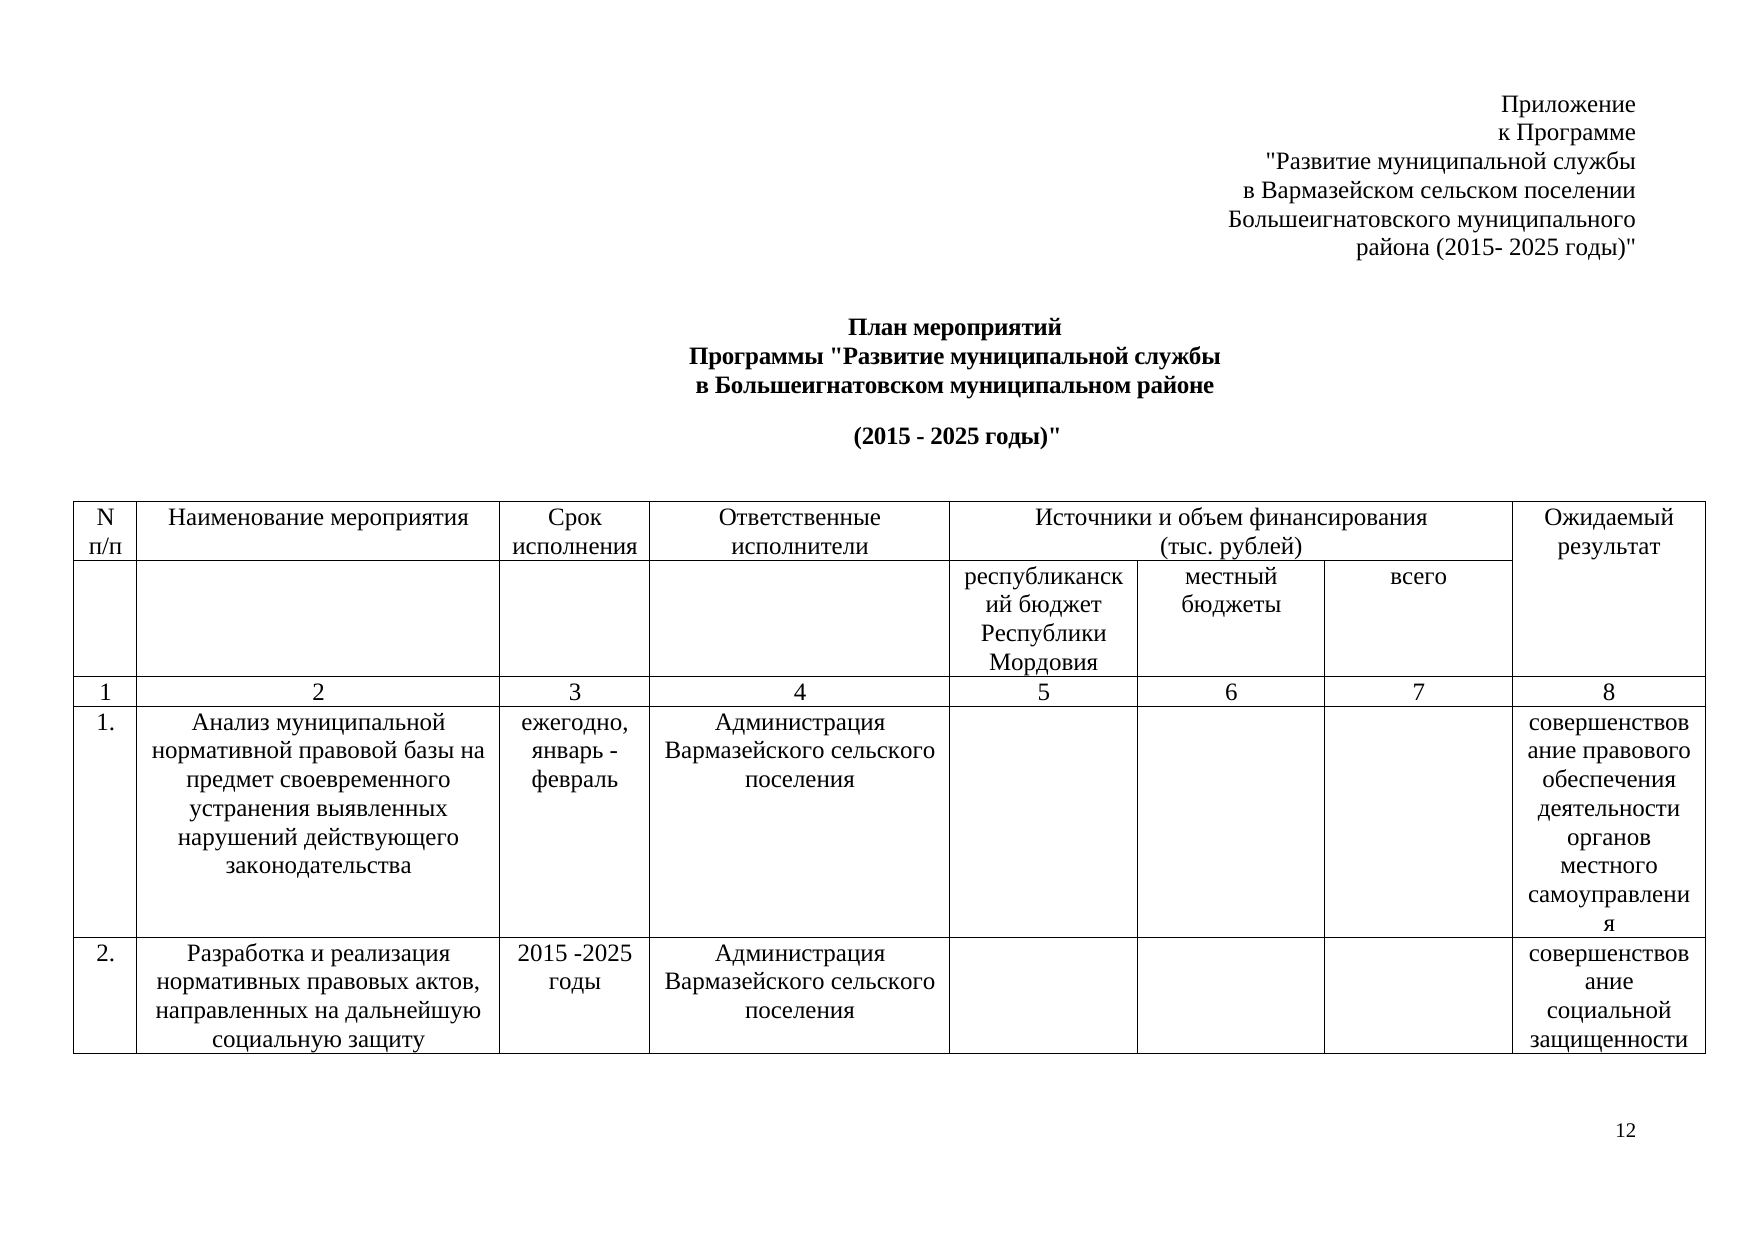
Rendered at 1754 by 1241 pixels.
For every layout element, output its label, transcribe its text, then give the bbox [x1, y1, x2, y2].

table_cell [950, 938, 1137, 1053]
table_cell ежегодно, январь - февраль [500, 707, 649, 937]
table_cell [1138, 707, 1324, 937]
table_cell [1513, 938, 1705, 1053]
text Приложение [118, 89, 1636, 117]
table_header Срок исполнения [500, 502, 649, 560]
table_cell всего [1325, 561, 1512, 676]
text в Вармазейском сельском поселении [118, 175, 1636, 204]
table_cell 8 [1513, 677, 1705, 706]
text района (2015- 2025 годы)" [118, 232, 1636, 261]
text Большеигнатовского муниципального [118, 204, 1636, 232]
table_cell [137, 938, 499, 1053]
table_cell Анализ муниципальной нормативной правовой базы на предмет своевременного устранения выявленных нарушений действующего законодательства [137, 707, 499, 937]
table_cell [650, 938, 949, 1053]
table_header N п/п [74, 502, 136, 560]
subtitle План мероприятий Программы "Развитие муниципальной службы в Большеигнатовском муниципальном районе [274, 312, 1636, 399]
subtitle (2015 - 2025 годы)" [274, 421, 1636, 450]
table_cell [500, 561, 649, 676]
table_cell [1138, 938, 1324, 1053]
table_cell 7 [1325, 677, 1512, 706]
table_cell 3 [500, 677, 649, 706]
table_header Ожидаемый результат [1513, 502, 1705, 676]
table_header Ответственные исполнители [650, 502, 949, 560]
table_cell совершенствование правового обеспечения деятельности органов местного самоуправления [1513, 707, 1705, 937]
table_cell республиканский бюджет Республики Мордовия [950, 561, 1137, 676]
table_cell [1325, 707, 1512, 937]
table_cell Администрация Вармазейского сельского поселения [650, 707, 949, 937]
table_cell [74, 561, 136, 676]
table_cell 2015 -2025 годы [500, 938, 649, 1053]
table_cell [950, 707, 1137, 937]
table_cell 2 [137, 677, 499, 706]
table_cell [137, 561, 499, 676]
table_cell 5 [950, 677, 1137, 706]
table_header Источники и объем финансирования (тыс. рублей) [950, 502, 1512, 560]
table_cell 1. [74, 707, 136, 937]
text "Развитие муниципальной службы [118, 146, 1636, 175]
table_cell 1 [74, 677, 136, 706]
table_cell [650, 561, 949, 676]
table_cell [1325, 938, 1512, 1053]
table_header Наименование мероприятия [137, 502, 499, 560]
table_cell местный бюджеты [1138, 561, 1324, 676]
table_cell 6 [1138, 677, 1324, 706]
text к Программе [118, 117, 1636, 146]
table_cell 4 [650, 677, 949, 706]
table_cell 2. [74, 938, 136, 1053]
